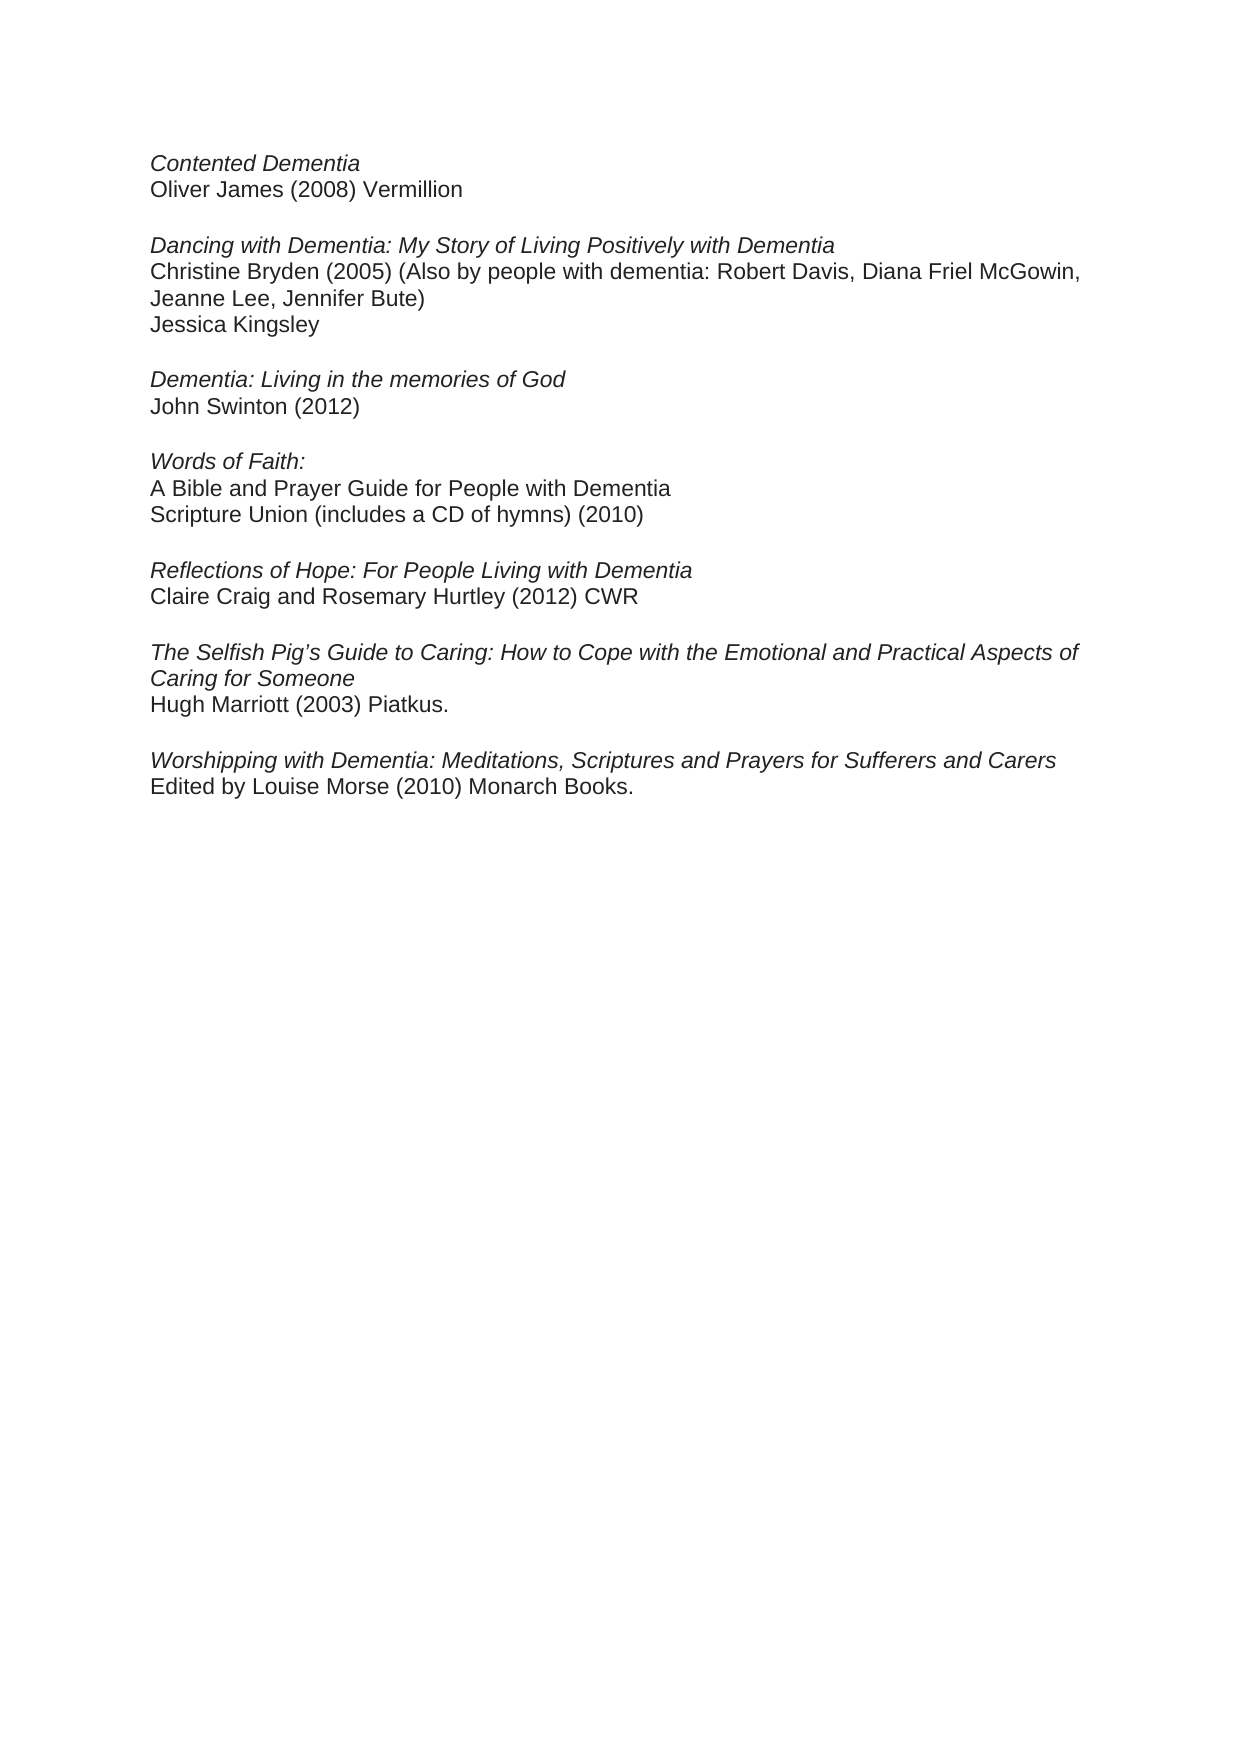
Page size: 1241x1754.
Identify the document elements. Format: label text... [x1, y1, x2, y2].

text Words of Faith: A Bible and Prayer Guide for People with Dementia Scripture Union (includes a CD of hymns) (2010) [150, 448, 1090, 527]
text Worshipping with Dementia: Meditations, Scriptures and Prayers for Sufferers and Carers Edited by Louise Morse (2010) Monarch Books. [150, 747, 1090, 799]
text Dementia: Living in the memories of God John Swinton (2012) [150, 366, 1090, 419]
text Dancing with Dementia: My Story of Living Positively with Dementia Christine Bryden (2005) (Also by people with dementia: Robert Davis, Diana Friel McGowin, Jeanne Lee, Jennifer Bute) Jessica Kingsley [150, 232, 1090, 337]
text Contented Dementia Oliver James (2008) Vermillion [150, 150, 1090, 203]
text The Selfish Pig’s Guide to Caring: How to Cope with the Emotional and Practical Aspects of Caring for Someone Hugh Marriott (2003) Piatkus. [150, 638, 1090, 717]
text Reflections of Hope: For People Living with Dementia Claire Craig and Rosemary Hurtley (2012) CWR [150, 557, 1090, 609]
